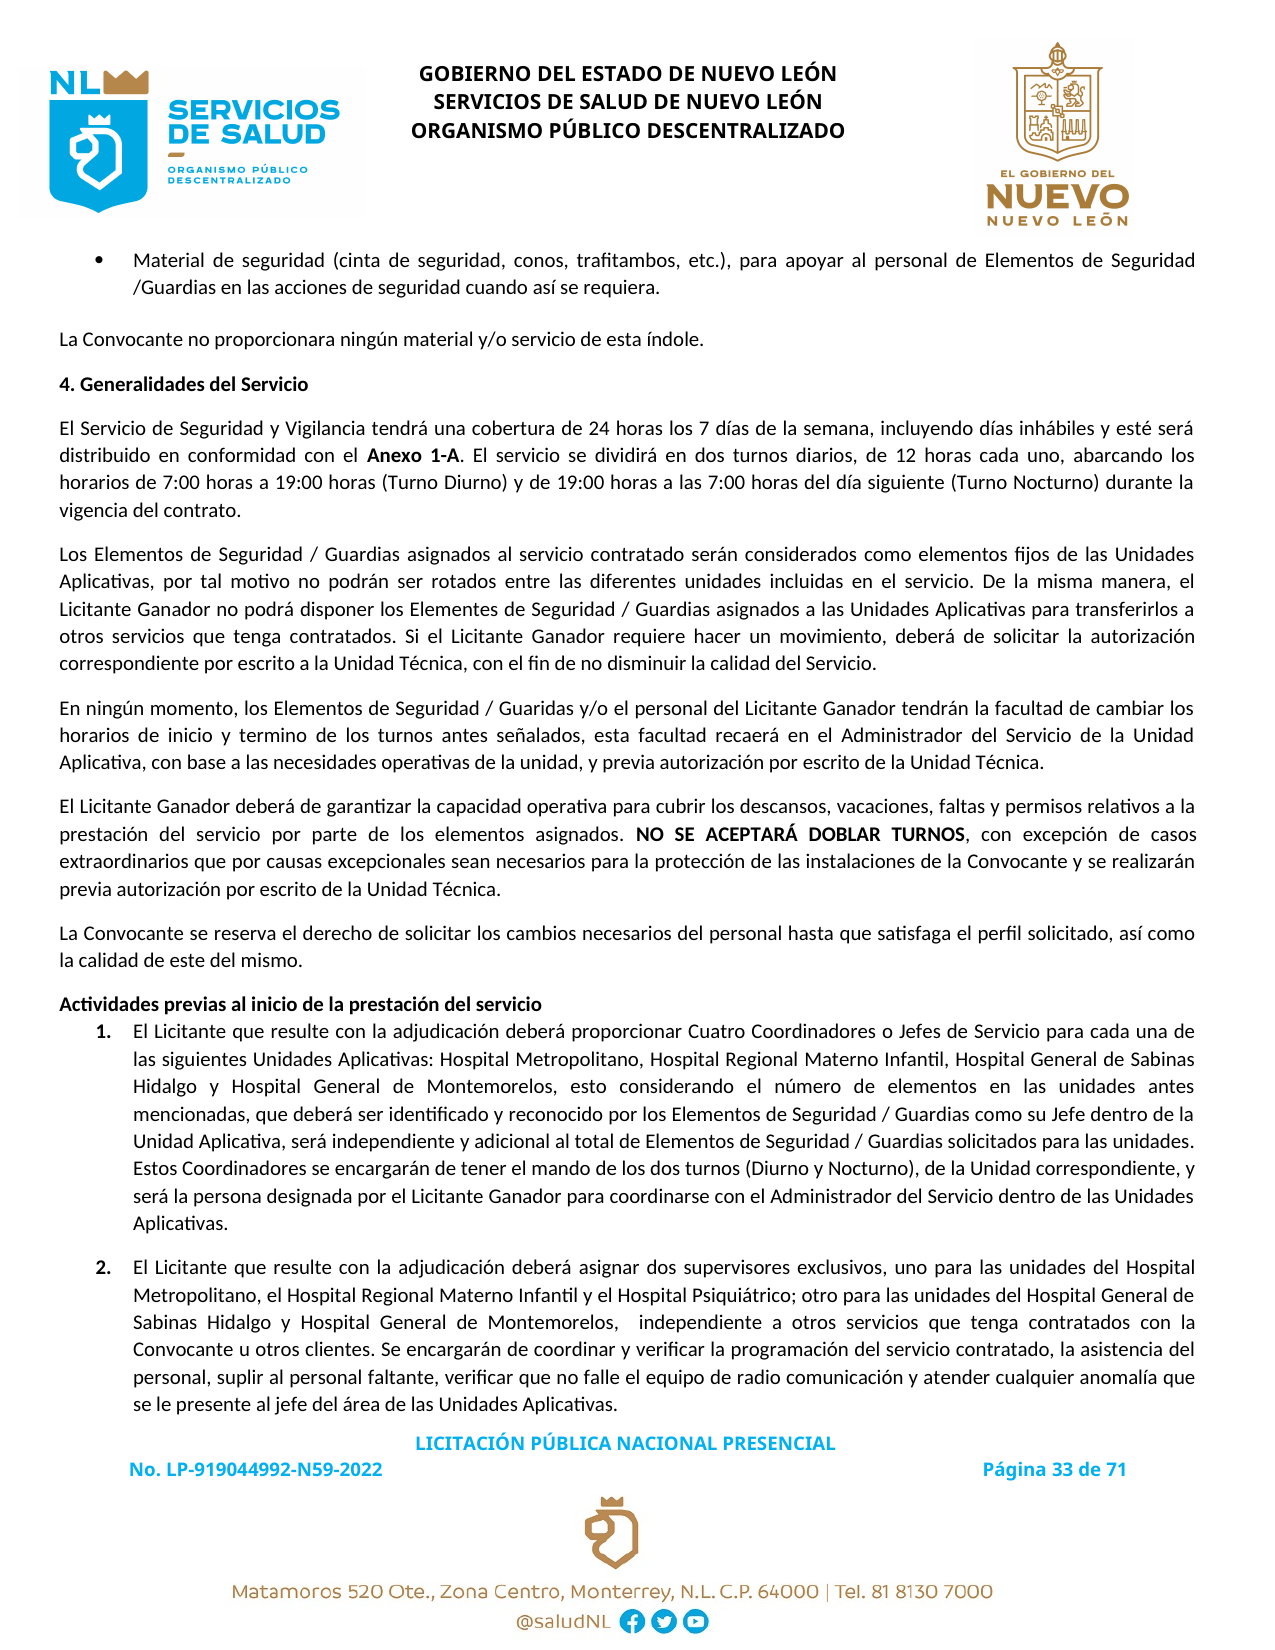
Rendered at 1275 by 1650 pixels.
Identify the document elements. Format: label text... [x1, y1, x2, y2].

picture [0, 1480, 1242, 1649]
picture [16, 67, 366, 218]
list El Licitante que resulte con la adjudicación deberá asignar dos supervisores exclusivos, uno para las unidades del Hospital Metropolitano, el Hospital Regional Materno Infantil y el Hospital Psiquiátrico; otro para las unidades del Hospital General de Sabinas Hidalgo y Hospital General de Montemorelos, independiente a otros servicios que tenga contratados con la Convocante u otros clientes. Se encargarán de coordinar y verificar la programación del servicio contratado, la asistencia del personal, suplir al personal faltante, verificar que no falle el equipo de radio comunicación y atender cualquier anomalía que se le presente al jefe del área de las Unidades Aplicativas. [95, 1254, 1197, 1417]
text La Convocante no proporcionara ningún material y/o servicio de esta índole. [59, 327, 1197, 352]
text El Licitante Ganador deberá de garantizar la capacidad operativa para cubrir los descansos, vacaciones, faltas y permisos relativos a la prestación del servicio por parte de los elementos asignados. NO SE ACEPTARÁ DOBLAR TURNOS, con excepción de casos extraordinarios que por causas excepcionales sean necesarios para la protección de las instalaciones de la Convocante y se realizarán previa autorización por escrito de la Unidad Técnica. [59, 793, 1197, 901]
list El Licitante que resulte con la adjudicación deberá proporcionar Cuatro Coordinadores o Jefes de Servicio para cada una de las siguientes Unidades Aplicativas: Hospital Metropolitano, Hospital Regional Materno Infantil, Hospital General de Sabinas Hidalgo y Hospital General de Montemorelos, esto considerando el número de elementos en las unidades antes mencionadas, que deberá ser identificado y reconocido por los Elementos de Seguridad / Guardias como su Jefe dentro de la Unidad Aplicativa, será independiente y adicional al total de Elementos de Seguridad / Guardias solicitados para las unidades. Estos Coordinadores se encargarán de tener el mando de los dos turnos (Diurno y Nocturno), de la Unidad correspondiente, y será la persona designada por el Licitante Ganador para coordinarse con el Administrador del Servicio dentro de las Unidades Aplicativas. [95, 1019, 1197, 1236]
text En ningún momento, los Elementos de Seguridad / Guaridas y/o el personal del Licitante Ganador tendrán la facultad de cambiar los horarios de inicio y termino de los turnos antes señalados, esta facultad recaerá en el Administrador del Servicio de la Unidad Aplicativa, con base a las necesidades operativas de la unidad, y previa autorización por escrito de la Unidad Técnica. [59, 695, 1197, 775]
text 4. Generalidades del Servicio [59, 371, 1197, 396]
text Los Elementos de Seguridad / Guardias asignados al servicio contratado serán considerados como elementos fijos de las Unidades Aplicativas, por tal motivo no podrán ser rotados entre las diferentes unidades incluidas en el servicio. De la misma manera, el Licitante Ganador no podrá disponer los Elementes de Seguridad / Guardias asignados a las Unidades Aplicativas para transferirlos a otros servicios que tenga contratados. Si el Licitante Ganador requiere hacer un movimiento, deberá de solicitar la autorización correspondiente por escrito a la Unidad Técnica, con el fin de no disminuir la calidad del Servicio. [59, 541, 1197, 676]
text El Servicio de Seguridad y Vigilancia tendrá una cobertura de 24 horas los 7 días de la semana, incluyendo días inhábiles y esté será distribuido en conformidad con el Anexo 1-A. El servicio se dividirá en dos turnos diarios, de 12 horas cada uno, abarcando los horarios de 7:00 horas a 19:00 horas (Turno Diurno) y de 19:00 horas a las 7:00 horas del día siguiente (Turno Nocturno) durante la vigencia del contrato. [59, 415, 1197, 522]
picture [975, 37, 1135, 238]
list Material de seguridad (cinta de seguridad, conos, trafitambos, etc.), para apoyar al personal de Elementos de Seguridad /Guardias en las acciones de seguridad cuando así se requiera. [95, 247, 1197, 300]
text La Convocante se reserva el derecho de solicitar los cambios necesarios del personal hasta que satisfaga el perfil solicitado, así como la calidad de este del mismo. [59, 920, 1197, 973]
text Actividades previas al inicio de la prestación del servicio [59, 991, 1197, 1017]
